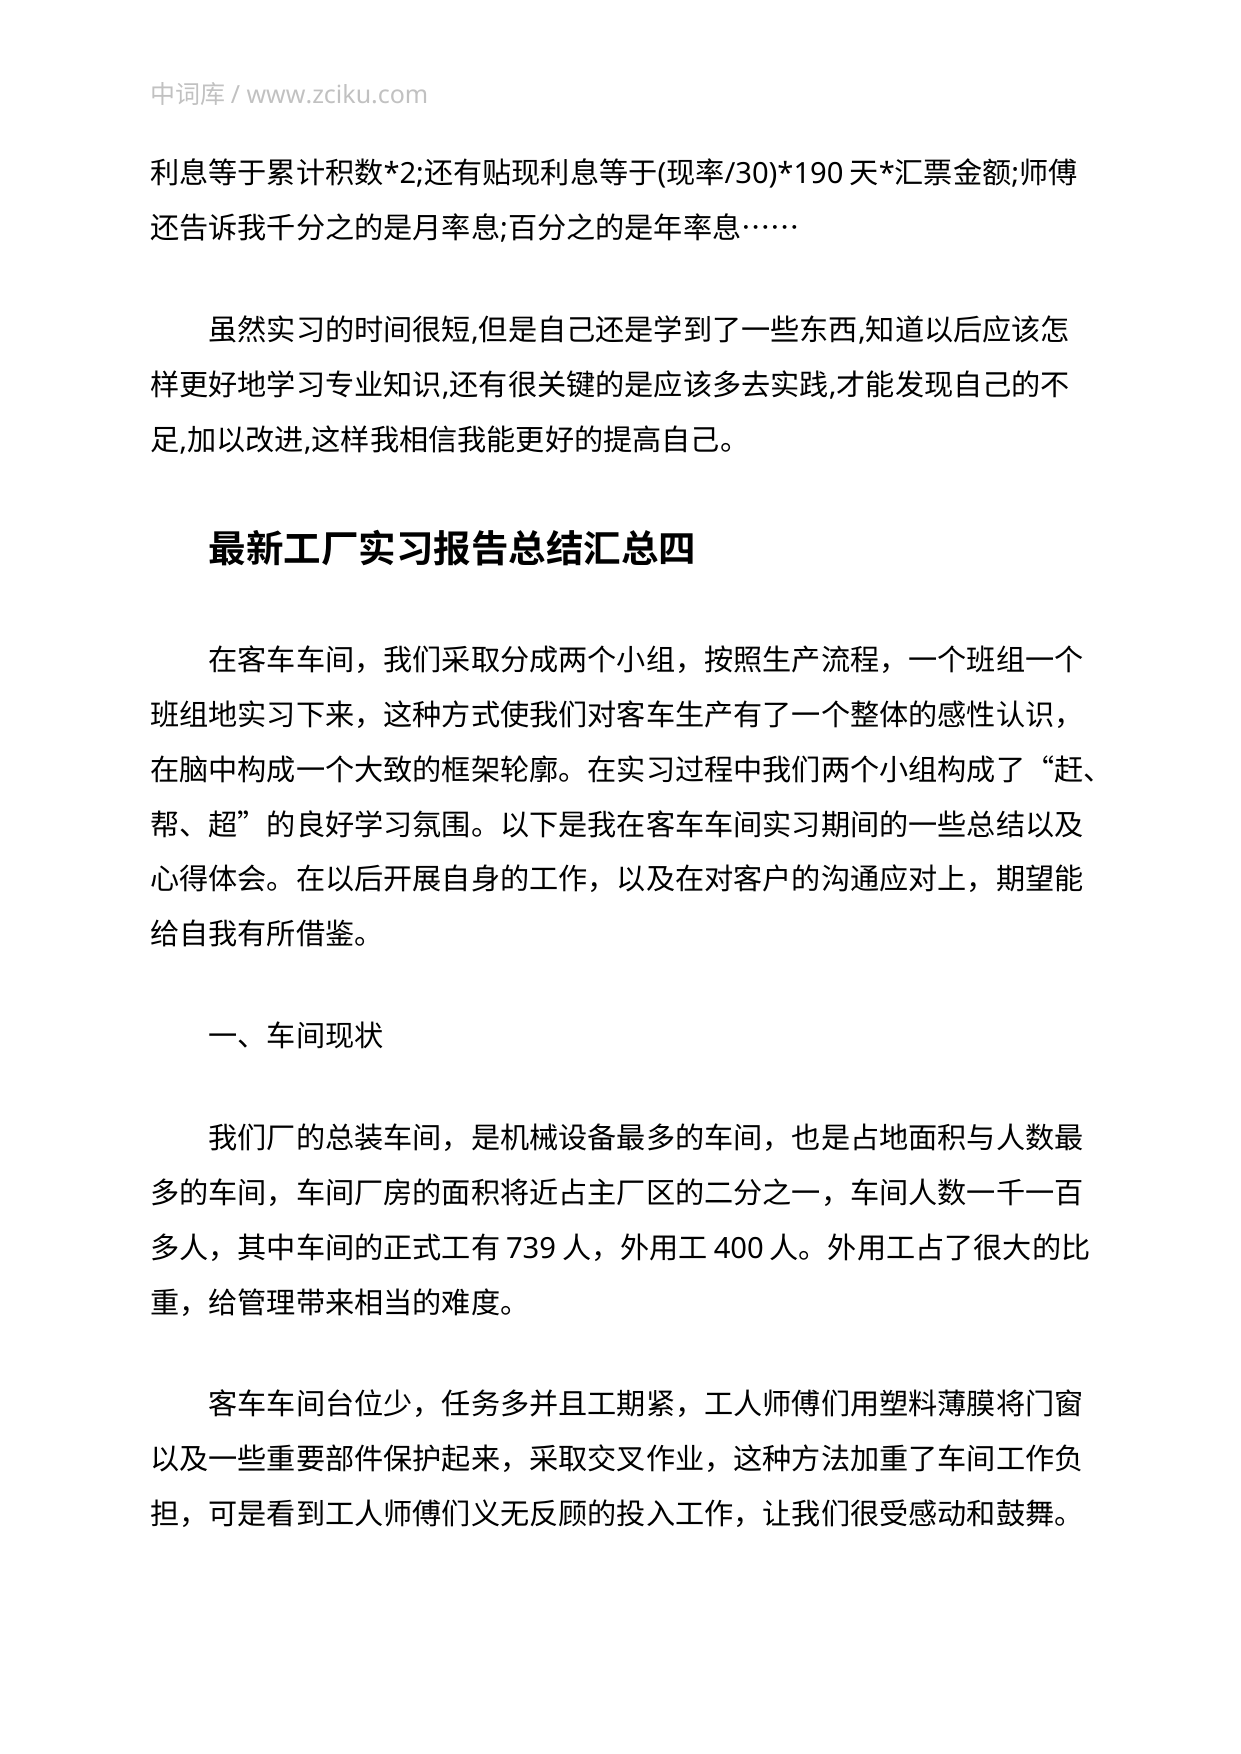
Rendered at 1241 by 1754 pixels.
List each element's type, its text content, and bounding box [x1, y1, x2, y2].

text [150, 150, 1090, 247]
text 客车车间台位少，任务多并且工期紧，工人师傅们用塑料薄膜将门窗以及一些重要部件保护起来，采取交叉作业，这种方法加重了车间工作负担，可是看到工人师傅们义无反顾的投入工作，让我们很受感动和鼓舞。 [150, 1381, 1090, 1533]
text 我们厂的总装车间，是机械设备最多的车间，也是占地面积与人数最多的车间，车间厂房的面积将近占主厂区的二分之一，车间人数一千一百多人，其中车间的正式工有739人，外用工400人。外用工占了很大的比重，给管理带来相当的难度。 [150, 1114, 1090, 1321]
text 一、车间现状 [150, 1013, 1090, 1055]
text 在客车车间，我们采取分成两个小组，按照生产流程，一个班组一个班组地实习下来，这种方式使我们对客车生产有了一个整体的感性认识，在脑中构成一个大致的框架轮廓。在实习过程中我们两个小组构成了“赶、帮、超”的良好学习氛围。以下是我在客车车间实习期间的一些总结以及心得体会。在以后开展自身的工作，以及在对客户的沟通应对上，期望能给自我有所借鉴。 [150, 636, 1090, 953]
text 虽然实习的时间很短,但是自己还是学到了一些东西,知道以后应该怎样更好地学习专业知识,还有很关键的是应该多去实践,才能发现自己的不足,加以改进,这样我相信我能更好的提高自己。 [150, 307, 1090, 459]
text 最新工厂实习报告总结汇总四 [150, 519, 1090, 573]
